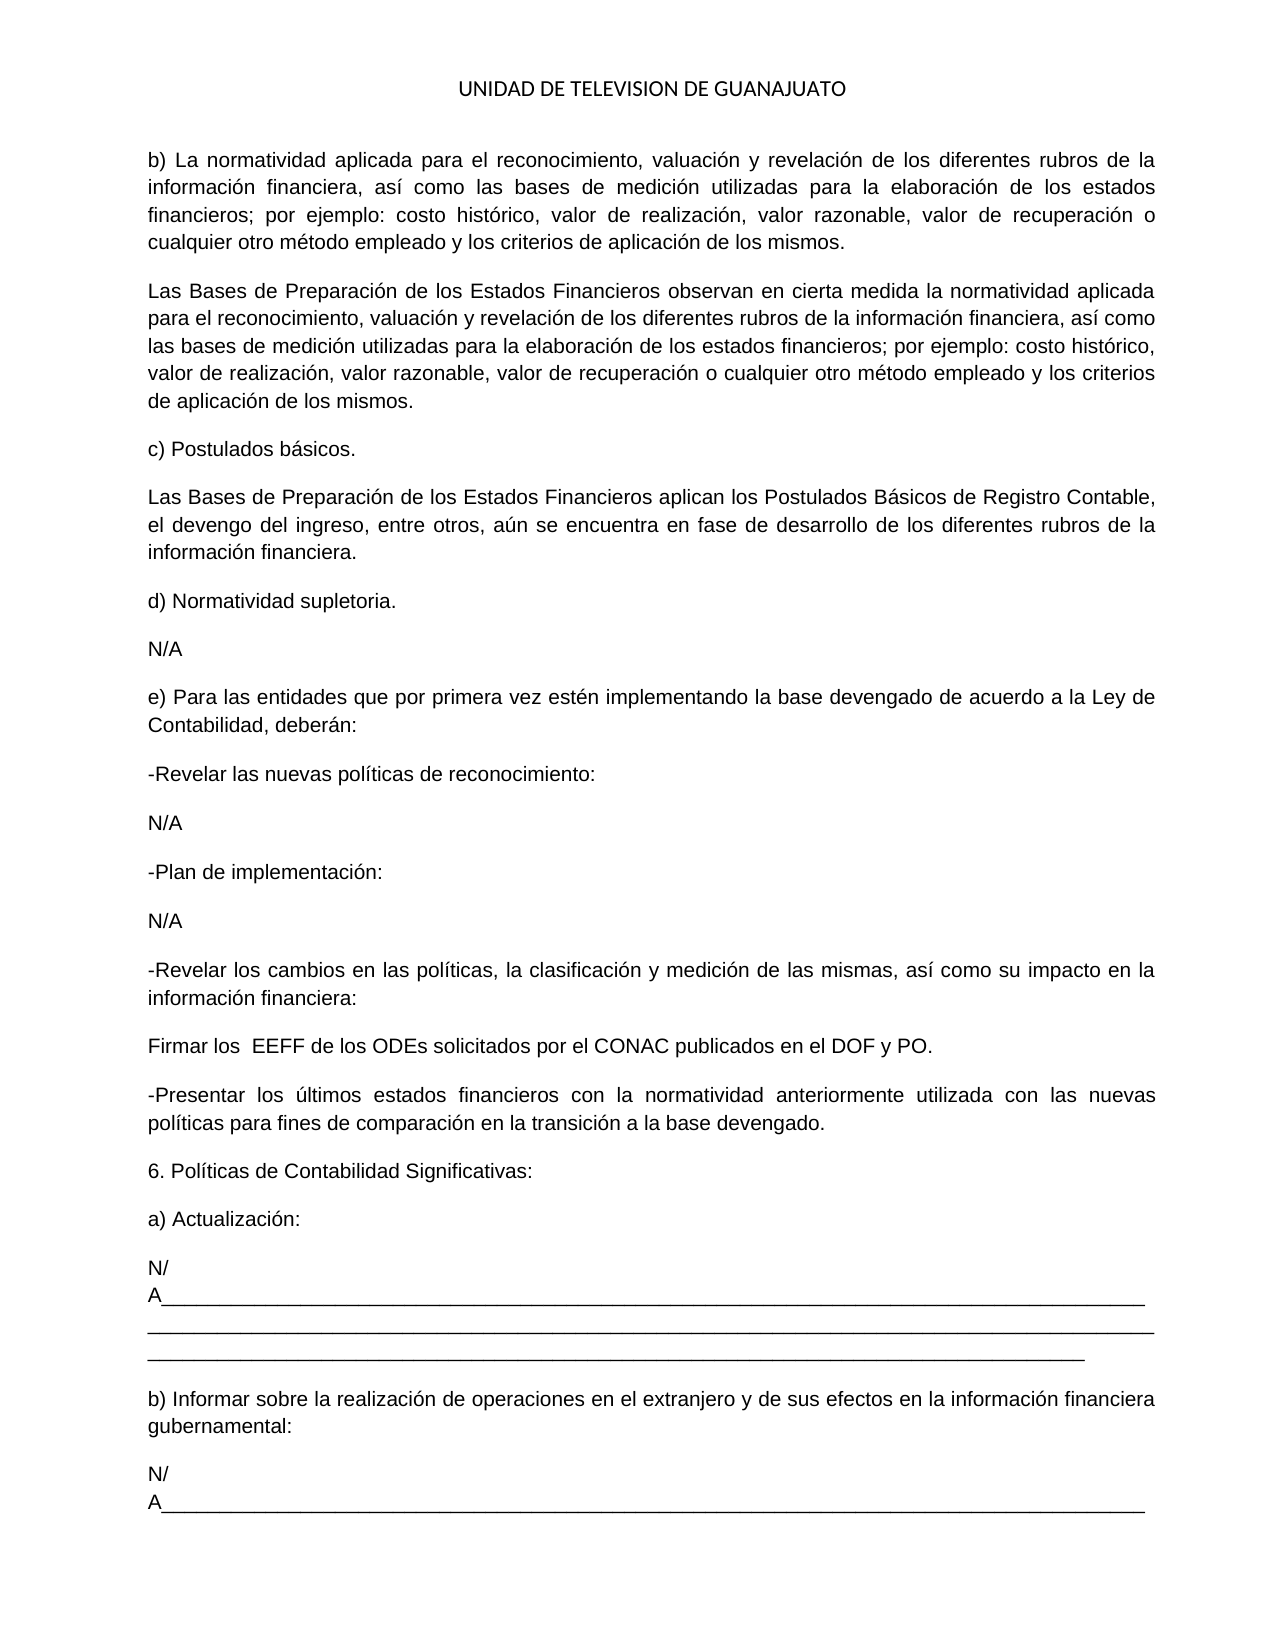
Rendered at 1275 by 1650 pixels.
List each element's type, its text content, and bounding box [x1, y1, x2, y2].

text d) Normatividad supletoria. [148, 588, 1157, 612]
text Las Bases de Preparación de los Estados Financieros observan en cierta medida la normatividad aplicada para el reconocimiento, valuación y revelación de los diferentes rubros de la información financiera, así como las bases de medición utilizadas para la elaboración de los estados financieros; por ejemplo: costo histórico, valor de realización, valor razonable, valor de recuperación o cualquier otro método empleado y los criterios de aplicación de los mismos. [148, 278, 1157, 412]
text ‐Revelar los cambios en las políticas, la clasificación y medición de las mismas, así como su impacto en la información financiera: [148, 957, 1157, 1009]
text a) Actualización: [148, 1207, 1157, 1231]
text Firmar los EEFF de los ODEs solicitados por el CONAC publicados en el DOF y PO. [148, 1034, 1157, 1058]
text b) Informar sobre la realización de operaciones en el extranjero y de sus efectos en la información financiera gubernamental: [148, 1386, 1157, 1438]
text e) Para las entidades que por primera vez estén implementando la base devengado de acuerdo a la Ley de Contabilidad, deberán: [148, 685, 1157, 737]
text 6. Políticas de Contabilidad Significativas: [148, 1159, 1157, 1183]
text N/A [148, 908, 1157, 932]
text N/A [148, 637, 1157, 661]
text ‐Plan de implementación: [148, 859, 1157, 884]
text Las Bases de Preparación de los Estados Financieros aplican los Postulados Básicos de Registro Contable, el devengo del ingreso, entre otros, aún se encuentra en fase de desarrollo de los diferentes rubros de la información financiera. [148, 485, 1157, 564]
text b) La normatividad aplicada para el reconocimiento, valuación y revelación de los diferentes rubros de la información financiera, así como las bases de medición utilizadas para la elaboración de los estados financieros; por ejemplo: costo histórico, valor de realización, valor razonable, valor de recuperación o cualquier otro método empleado y los criterios de aplicación de los mismos. [148, 148, 1157, 254]
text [148, 1462, 1157, 1514]
text ‐Presentar los últimos estados financieros con la normatividad anteriormente utilizada con las nuevas políticas para fines de comparación en la transición a la base devengado. [148, 1082, 1157, 1134]
text N/A [148, 811, 1157, 834]
text ‐Revelar las nuevas políticas de reconocimiento: [148, 761, 1157, 786]
text c) Postulados básicos. [148, 437, 1157, 461]
